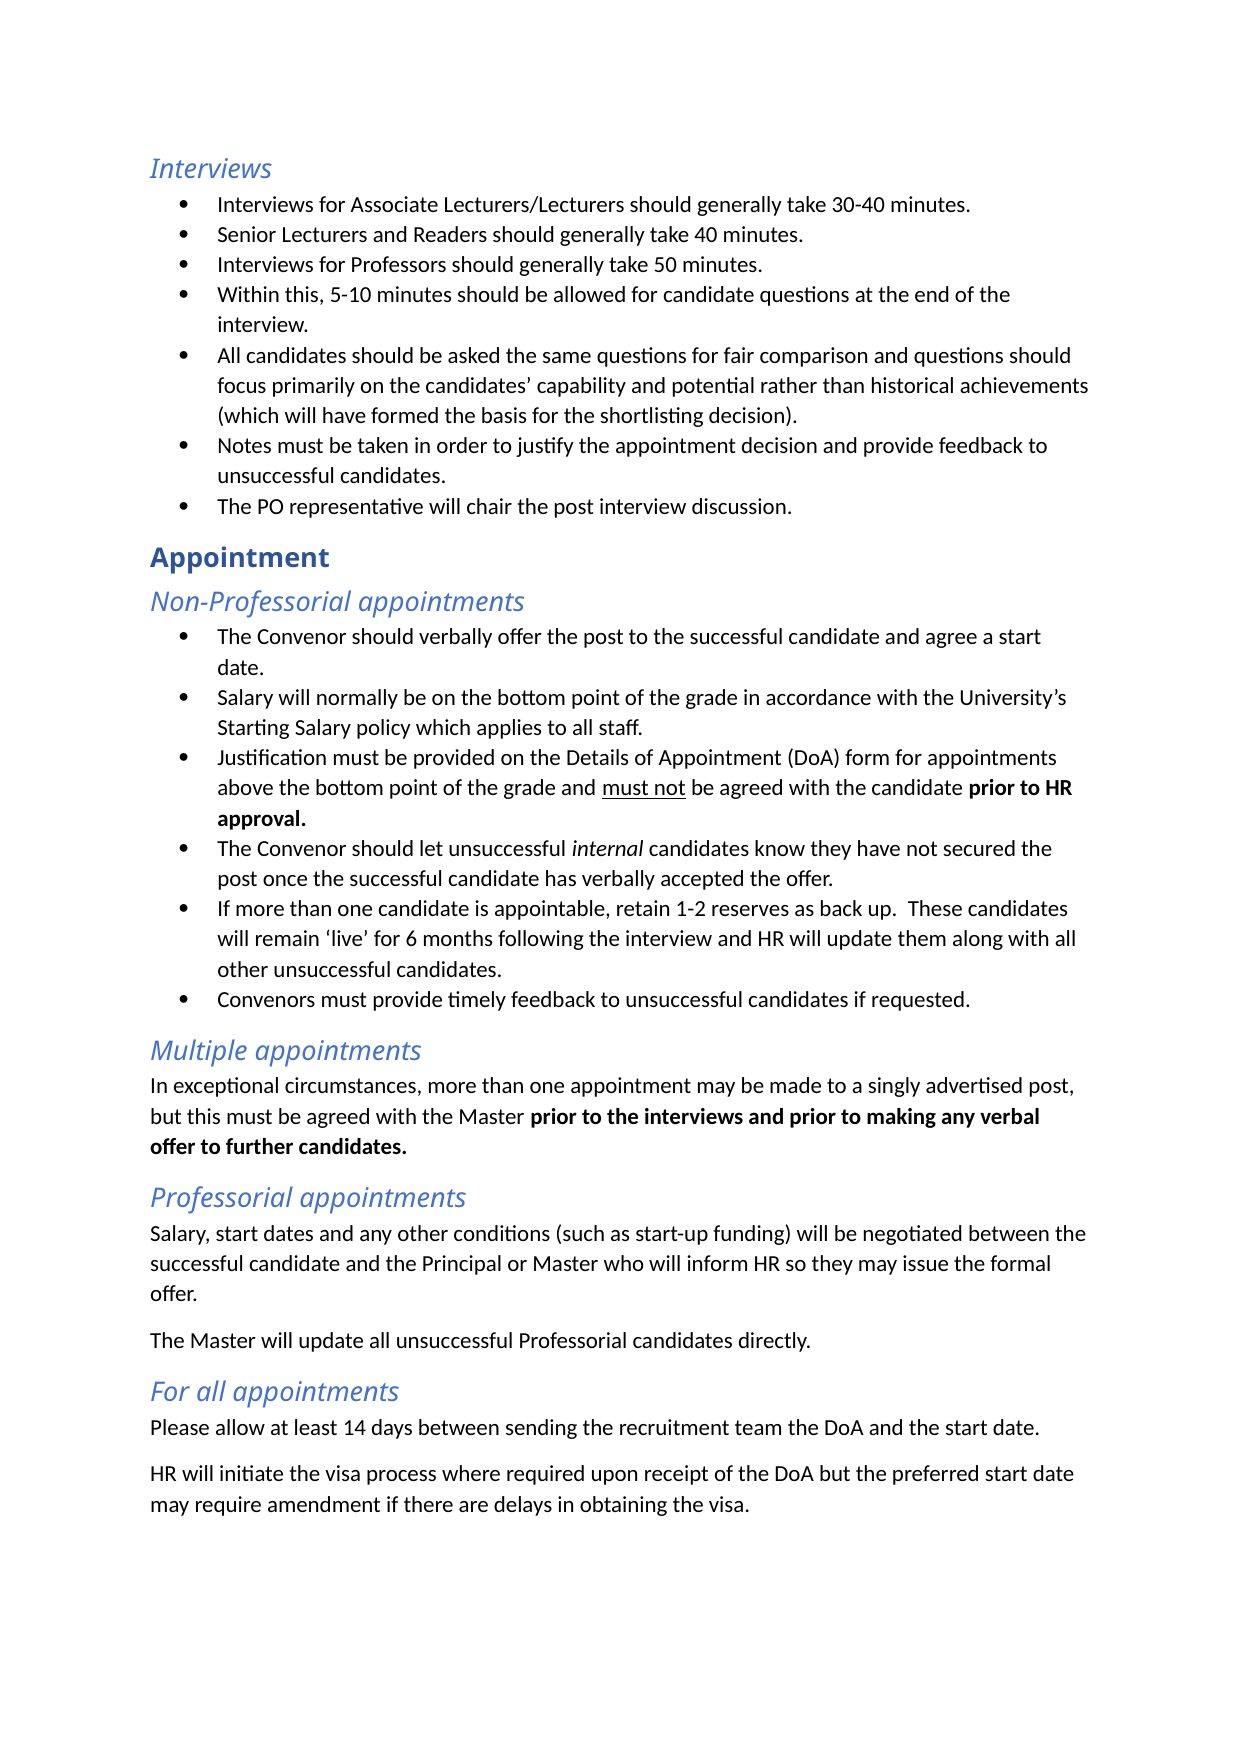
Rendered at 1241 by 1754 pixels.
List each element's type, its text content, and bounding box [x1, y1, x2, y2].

text The Master will update all unsuccessful Professorial candidates directly. [150, 1326, 1090, 1354]
list The Convenor should verbally offer the post to the successful candidate and agree a start date. [179, 622, 1090, 681]
subtitle Non-Professorial appointments [150, 583, 1090, 619]
list If more than one candidate is appointable, retain 1-2 reserves as back up. These candidates will remain ‘live’ for 6 months following the interview and HR will update them along with all other unsuccessful candidates. [179, 894, 1090, 983]
list All candidates should be asked the same questions for fair comparison and questions should focus primarily on the candidates’ capability and potential rather than historical achievements (which will have formed the basis for the shortlisting decision). [179, 341, 1090, 429]
list Within this, 5-10 minutes should be allowed for candidate questions at the end of the interview. [179, 280, 1090, 339]
subtitle Interviews [150, 150, 1090, 187]
list The Convenor should let unsuccessful internal candidates know they have not secured the post once the successful candidate has verbally accepted the offer. [179, 834, 1090, 892]
subtitle Multiple appointments [150, 1032, 1090, 1069]
text Please allow at least 14 days between sending the recruitment team the DoA and the start date. [150, 1413, 1090, 1441]
list The PO representative will chair the post interview discussion. [179, 492, 1090, 520]
text In exceptional circumstances, more than one appointment may be made to a singly advertised post, but this must be agreed with the Master prior to the interviews and prior to making any verbal offer to further candidates. [150, 1072, 1090, 1160]
subtitle For all appointments [150, 1373, 1090, 1410]
list Senior Lecturers and Readers should generally take 40 minutes. [179, 220, 1090, 248]
list Notes must be taken in order to justify the appointment decision and provide feedback to unsuccessful candidates. [179, 431, 1090, 490]
subtitle Appointment [150, 539, 1090, 576]
text HR will initiate the visa process where required upon receipt of the DoA but the preferred start date may require amendment if there are delays in obtaining the visa. [150, 1459, 1090, 1518]
list Salary will normally be on the bottom point of the grade in accordance with the University’s Starting Salary policy which applies to all staff. [179, 683, 1090, 741]
subtitle Professorial appointments [150, 1179, 1090, 1216]
list Justification must be provided on the Details of Appointment (DoA) form for appointments above the bottom point of the grade and must not be agreed with the candidate prior to HR approval. [179, 743, 1090, 832]
list Interviews for Professors should generally take 50 minutes. [179, 250, 1090, 278]
list Convenors must provide timely feedback to unsuccessful candidates if requested. [179, 985, 1090, 1013]
list Interviews for Associate Lecturers/Lecturers should generally take 30-40 minutes. [179, 190, 1090, 218]
text Salary, start dates and any other conditions (such as start-up funding) will be negotiated between the successful candidate and the Principal or Master who will inform HR so they may issue the formal offer. [150, 1219, 1090, 1307]
